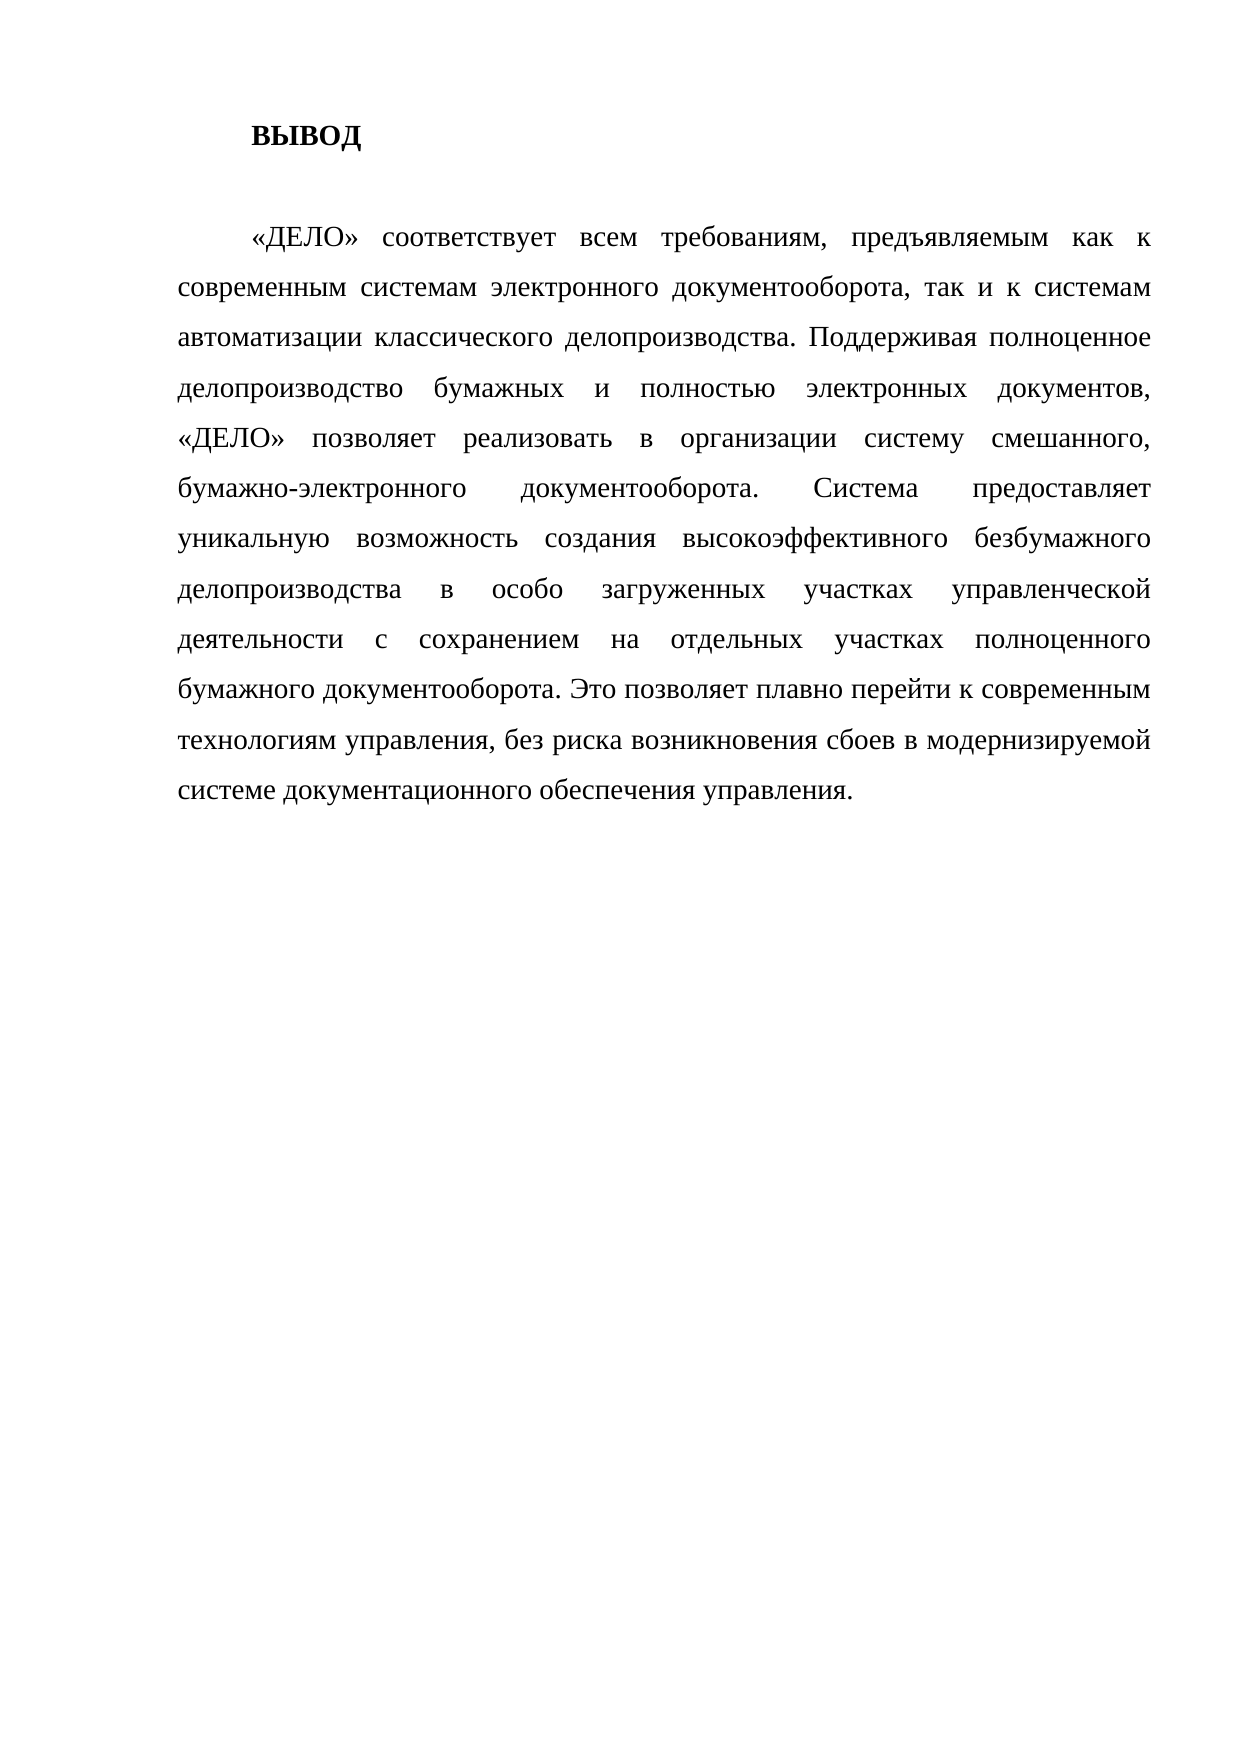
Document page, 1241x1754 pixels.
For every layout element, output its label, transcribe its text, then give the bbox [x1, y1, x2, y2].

text «ДЕЛО» соответствует всем требованиям, предъявляемым как к современным системам электронного документооборота, так и к системам автоматизации классического делопроизводства. Поддерживая полноценное делопроизводство бумажных и полностью электронных документов, «ДЕЛО» позволяет реализовать в организации систему смешанного, бумажно-электронного документооборота. Система предоставляет уникальную возможность создания высокоэффективного безбумажного делопроизводства в особо загруженных участках управленческой деятельности с сохранением на отдельных участках полноценного бумажного документооборота. Это позволяет плавно перейти к современным технологиям управления, без риска возникновения сбоев в модернизируемой системе документационного обеспечения управления. [177, 219, 1152, 806]
text ВЫВОД [177, 118, 1152, 152]
